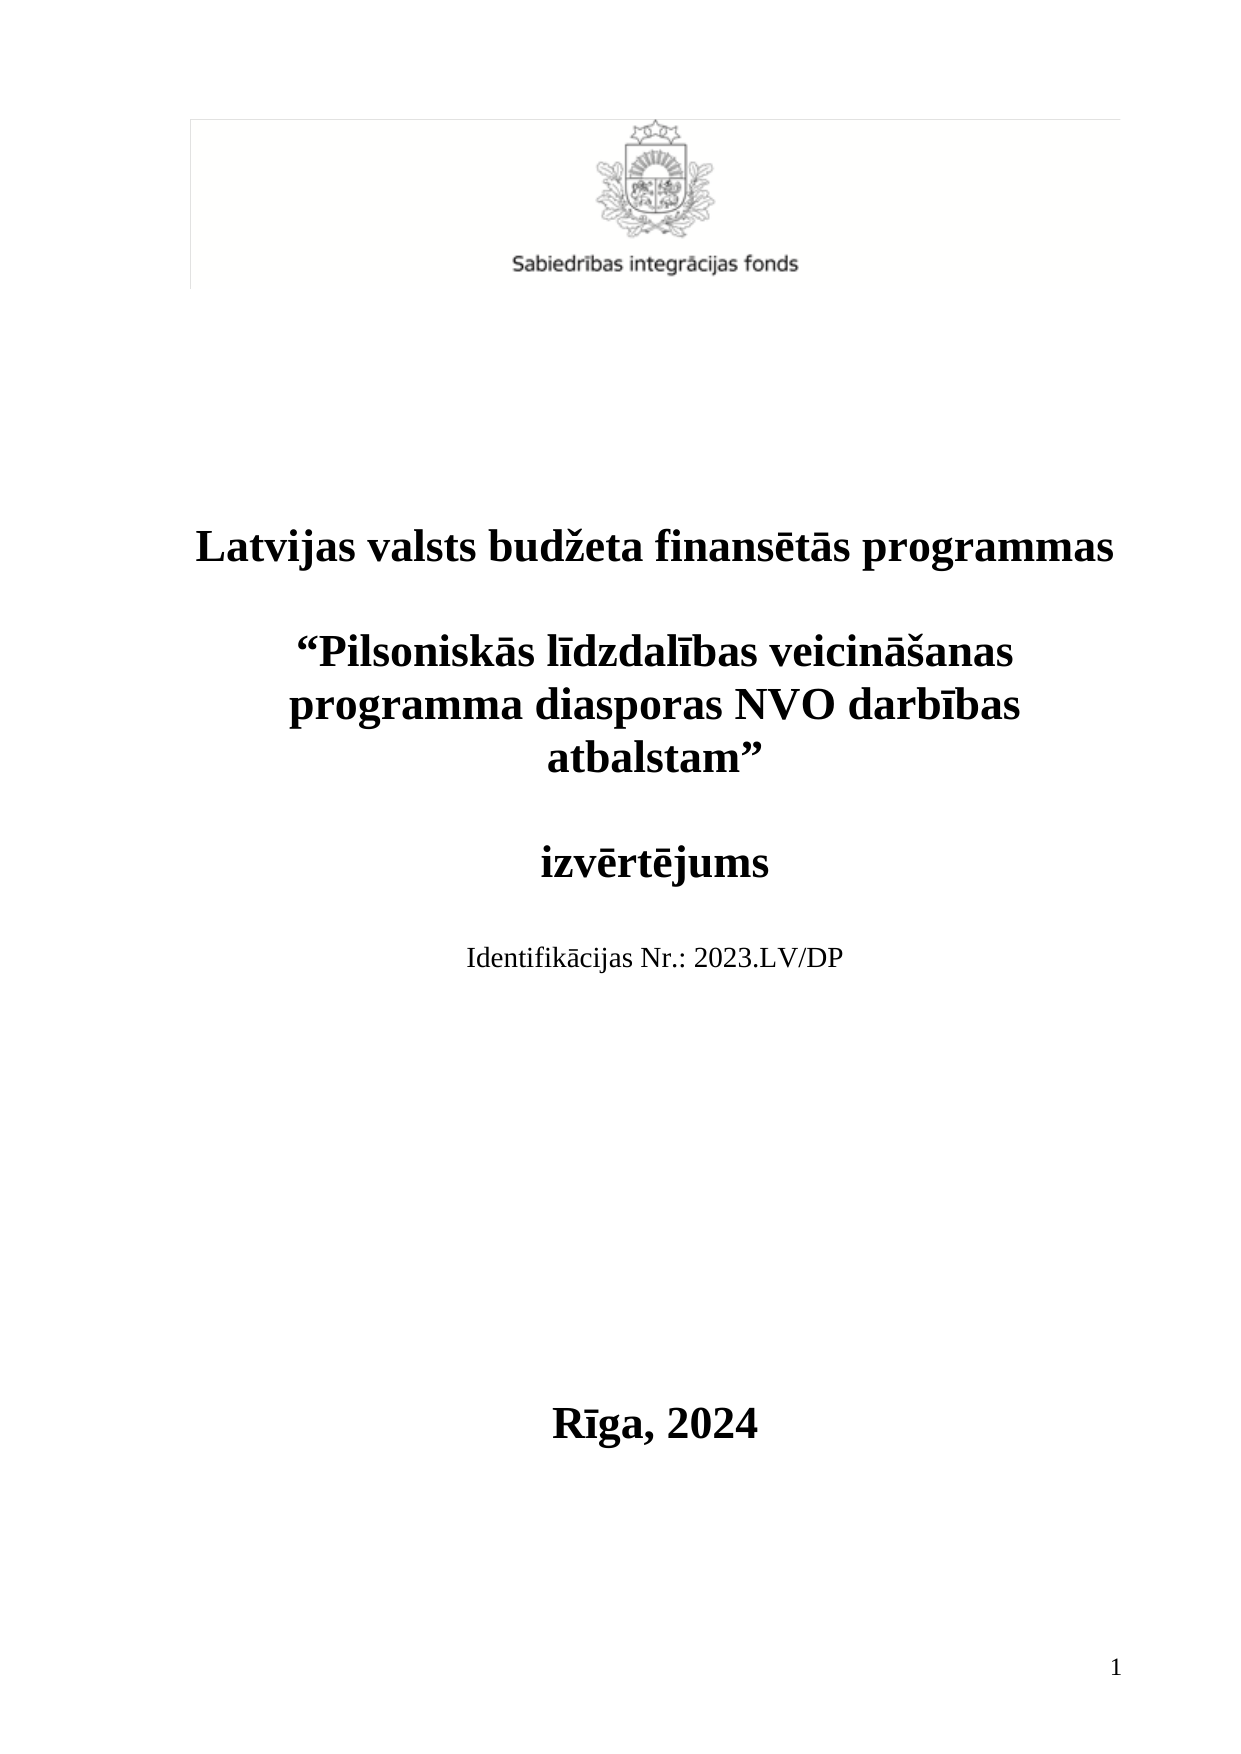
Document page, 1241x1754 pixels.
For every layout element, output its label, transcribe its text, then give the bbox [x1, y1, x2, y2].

picture [189, 118, 1121, 289]
text “Pilsoniskās līdzdalības veicināšanas programma diasporas NVO darbības atbalstam” [187, 624, 1122, 782]
text izvērtējums [187, 835, 1122, 887]
text Identifikācijas Nr.: 2023.LV/DP [187, 940, 1122, 974]
text Rīga, 2024 [187, 1395, 1122, 1448]
text Latvijas valsts budžeta finansētās programmas [187, 518, 1122, 571]
